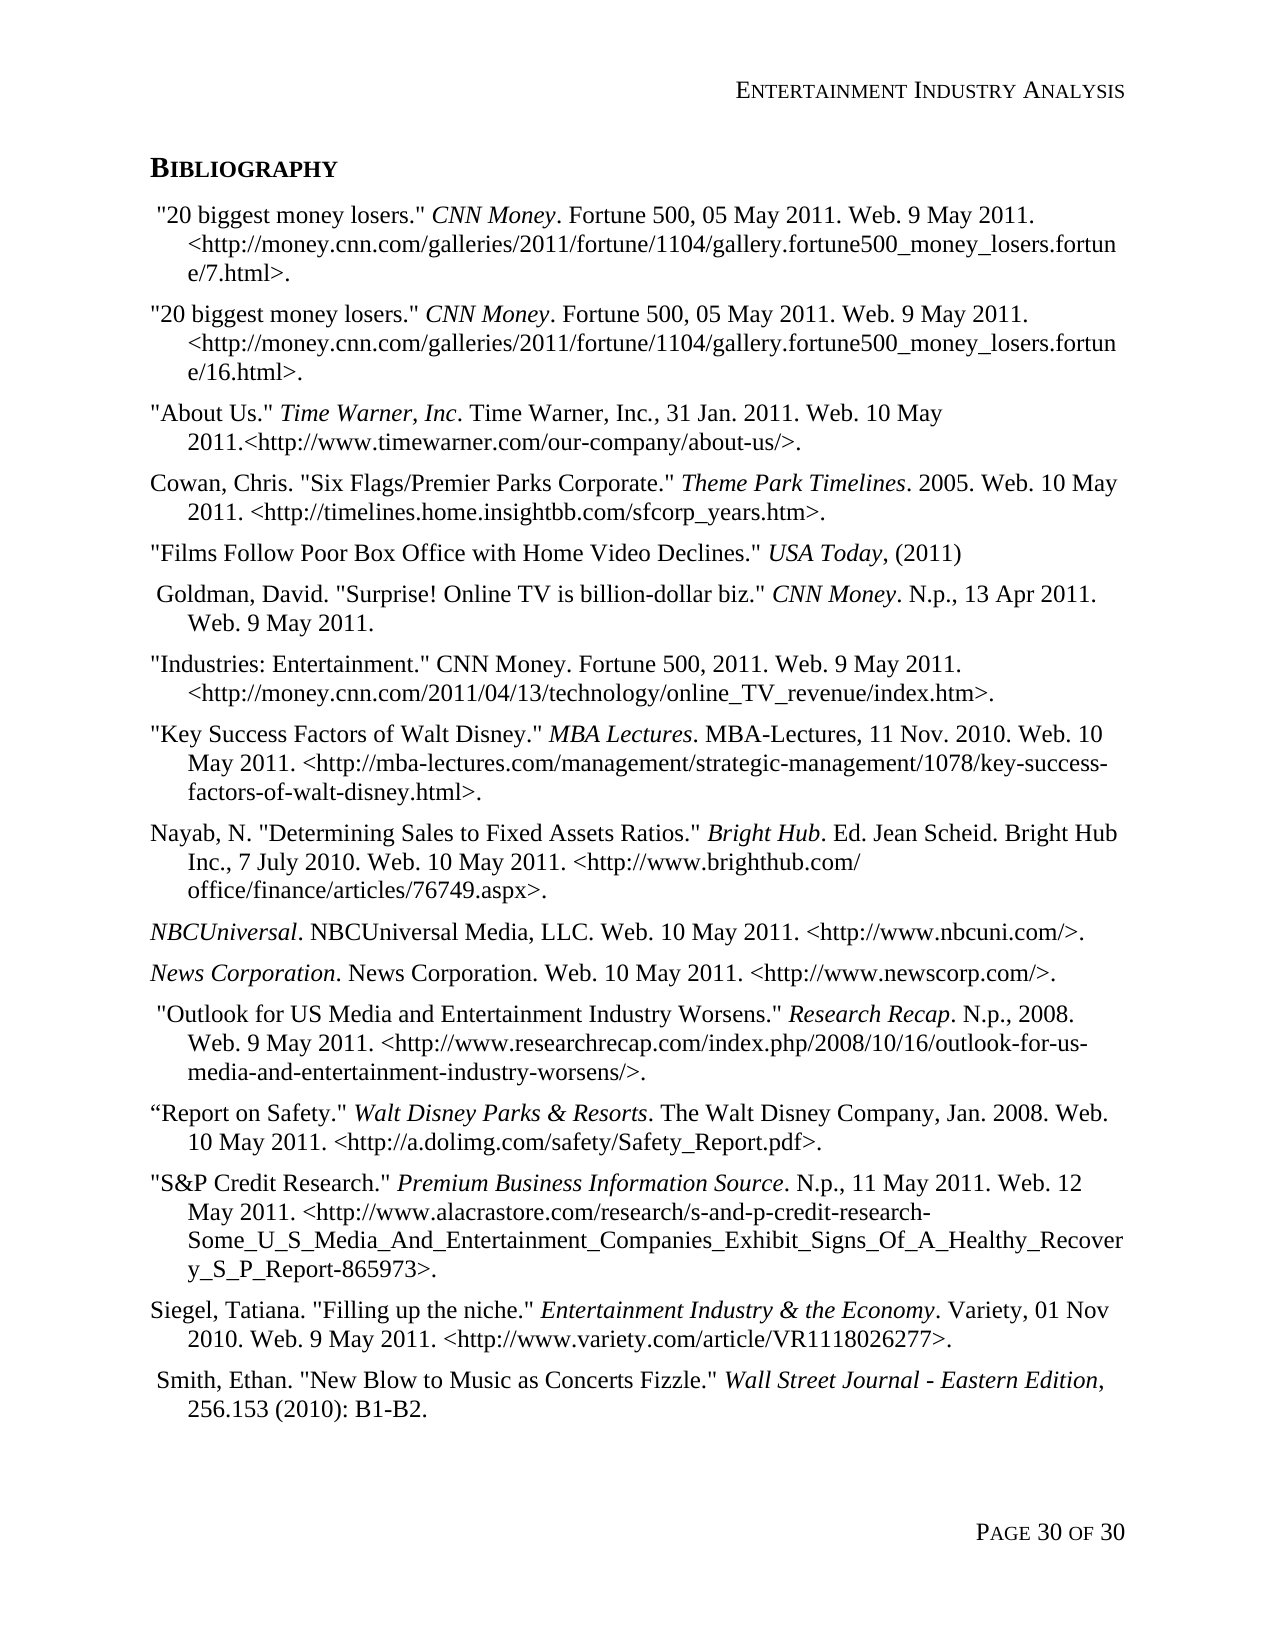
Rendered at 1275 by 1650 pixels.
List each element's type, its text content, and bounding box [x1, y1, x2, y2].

text News Corporation. News Corporation. Web. 10 May 2011. <http://www.newscorp.com/>. [150, 958, 1125, 987]
text Nayab, N. "Determining Sales to Fixed Assets Ratios." Bright Hub. Ed. Jean Scheid. Bright Hub Inc., 7 July 2010. Web. 10 May 2011. <http://www.brighthub.com/ office/finance/articles/76749.aspx>. [150, 818, 1125, 904]
text Siegel, Tatiana. "Filling up the niche." Entertainment Industry & the Economy. Variety, 01 Nov 2010. Web. 9 May 2011. <http://www.variety.com/article/VR1118026277>. [150, 1295, 1125, 1353]
text "S&P Credit Research." Premium Business Information Source. N.p., 11 May 2011. Web. 12 May 2011. <http://www.alacrastore.com/research/s-and-p-credit-research-Some_U_S_Media_And_Entertainment_Companies_Exhibit_Signs_Of_A_Healthy_Recovery_S_P_Report-865973>. [150, 1168, 1125, 1283]
text Cowan, Chris. "Six Flags/Premier Parks Corporate." Theme Park Timelines. 2005. Web. 10 May 2011. <http://timelines.home.insightbb.com/sfcorp_years.htm>. [150, 468, 1125, 525]
title Bibliography [150, 150, 1125, 183]
text “Report on Safety." Walt Disney Parks & Resorts. The Walt Disney Company, Jan. 2008. Web. 10 May 2011. <http://a.dolimg.com/safety/Safety_Report.pdf>. [150, 1098, 1125, 1155]
text "About Us." Time Warner, Inc. Time Warner, Inc., 31 Jan. 2011. Web. 10 May 2011.<http://www.timewarner.com/our-company/about-us/>. [150, 398, 1125, 455]
text "Key Success Factors of Walt Disney." MBA Lectures. MBA-Lectures, 11 Nov. 2010. Web. 10 May 2011. <http://mba-lectures.com/management/strategic-management/1078/key-success-factors-of-walt-disney.html>. [150, 719, 1125, 805]
text NBCUniversal. NBCUniversal Media, LLC. Web. 10 May 2011. <http://www.nbcuni.com/>. [150, 917, 1125, 945]
text Goldman, David. "Surprise! Online TV is billion-dollar biz." CNN Money. N.p., 13 Apr 2011. Web. 9 May 2011. [150, 579, 1125, 637]
text "20 biggest money losers." CNN Money. Fortune 500, 05 May 2011. Web. 9 May 2011. <http://money.cnn.com/galleries/2011/fortune/1104/gallery.fortune500_money_losers.fortune/7.html>. [150, 200, 1125, 287]
text Smith, Ethan. "New Blow to Music as Concerts Fizzle." Wall Street Journal - Eastern Edition, 256.153 (2010): B1-B2. [150, 1365, 1125, 1423]
text "Industries: Entertainment." CNN Money. Fortune 500, 2011. Web. 9 May 2011. <http://money.cnn.com/2011/04/13/technology/online_TV_revenue/index.htm>. [150, 649, 1125, 707]
text "Outlook for US Media and Entertainment Industry Worsens." Research Recap. N.p., 2008. Web. 9 May 2011. <http://www.researchrecap.com/index.php/2008/10/16/outlook-for-us-media-and-entertainment-industry-worsens/>. [150, 999, 1125, 1085]
text "20 biggest money losers." CNN Money. Fortune 500, 05 May 2011. Web. 9 May 2011. <http://money.cnn.com/galleries/2011/fortune/1104/gallery.fortune500_money_losers.fortune/16.html>. [150, 299, 1125, 385]
text "Films Follow Poor Box Office with Home Video Declines." USA Today, (2011) [150, 538, 1125, 567]
